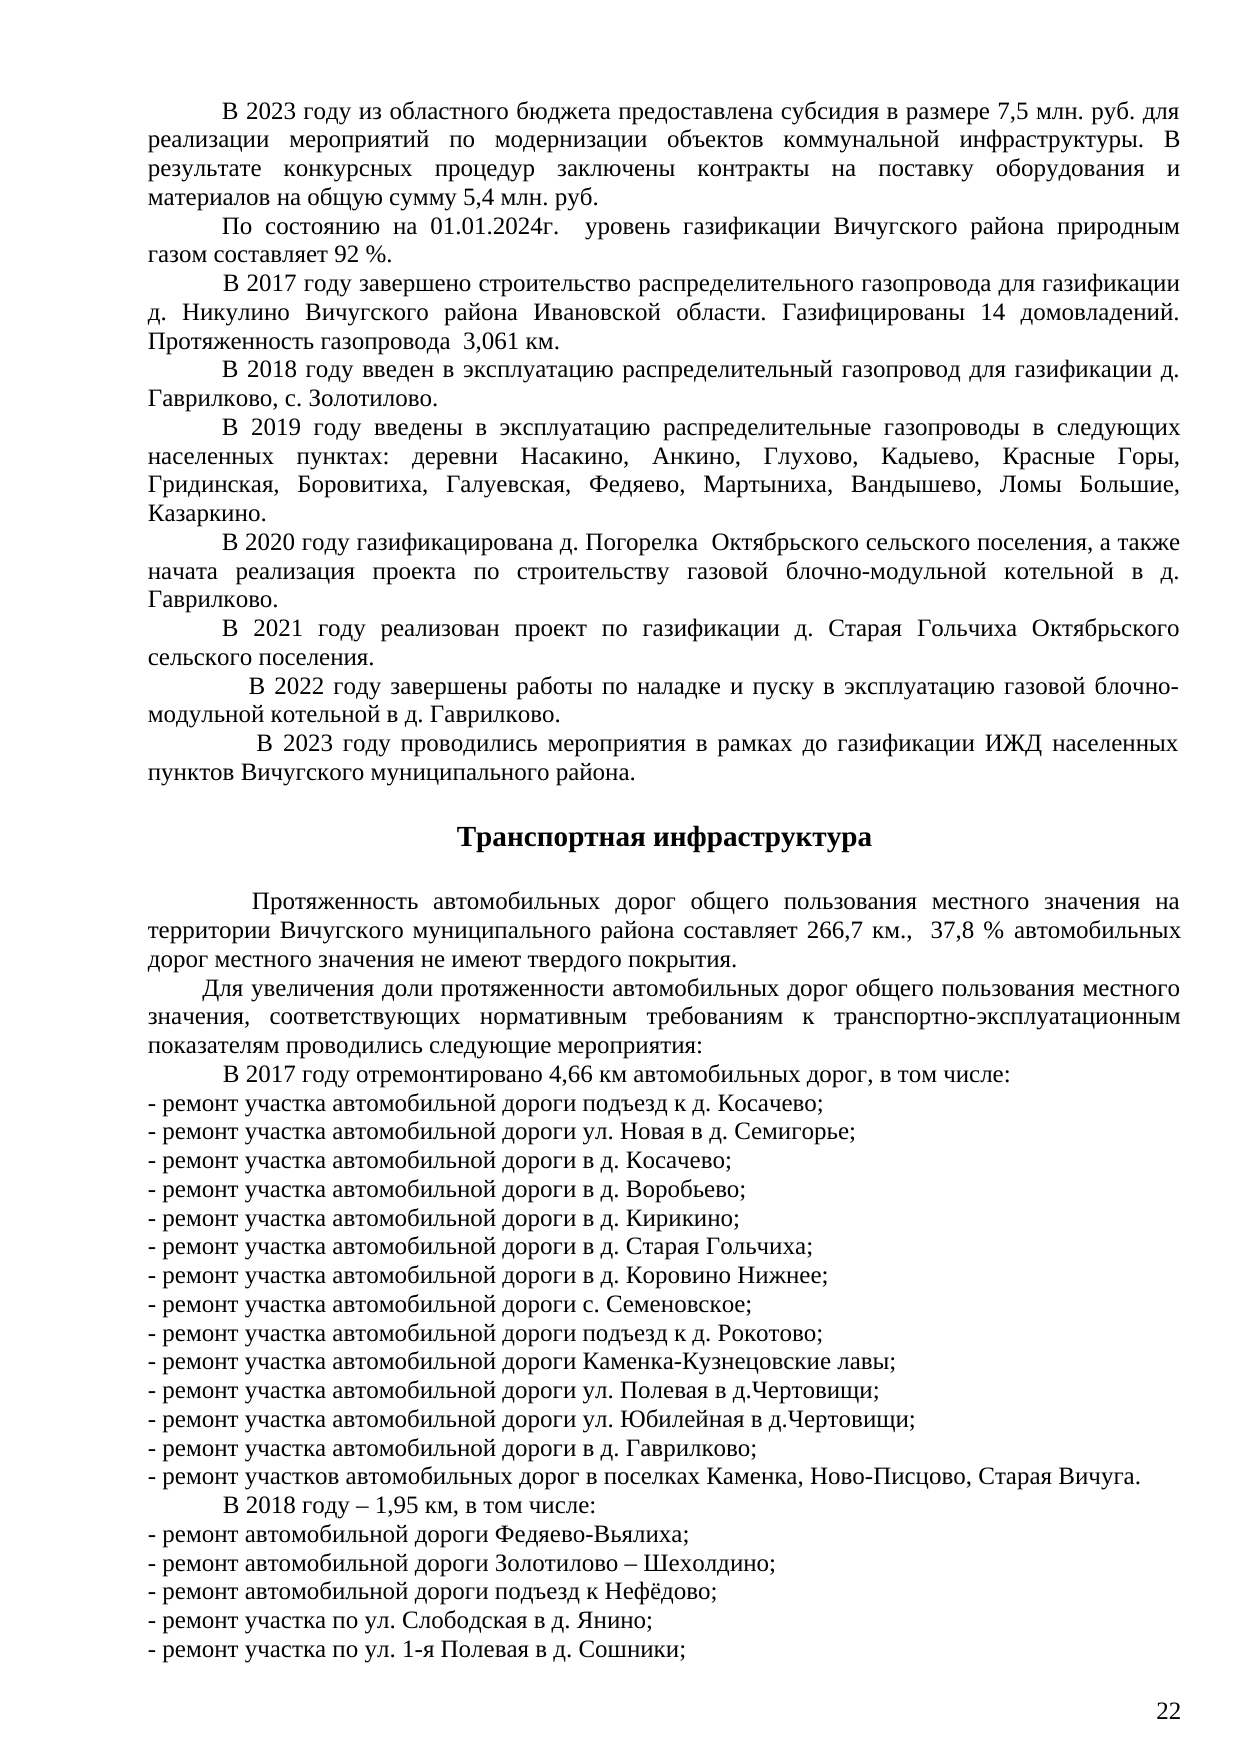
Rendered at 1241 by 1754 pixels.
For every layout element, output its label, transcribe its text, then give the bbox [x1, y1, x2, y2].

text - ремонт участка автомобильной дороги подъезд к д. Косачево; [148, 1088, 1181, 1116]
text - ремонт участка по ул. Слободская в д. Янино; [148, 1605, 1181, 1634]
text - ремонт автомобильной дороги Золотилово – Шехолдино; [148, 1548, 1181, 1576]
text - ремонт участка автомобильной дороги ул. Новая в д. Семигорье; [148, 1116, 1181, 1145]
text В 2017 году завершено строительство распределительного газопровода для газификации д. Никулино Вичугского района Ивановской области. Газифицированы 14 домовладений. Протяженность газопровода 3,061 км. [148, 268, 1181, 354]
text - ремонт автомобильной дороги подъезд к Нефёдово; [148, 1576, 1181, 1605]
text - ремонт участка автомобильной дороги в д. Старая Гольчиха; [148, 1231, 1181, 1260]
text В 2021 году реализован проект по газификации д. Старая Гольчиха Октябрьского сельского поселения. [148, 613, 1181, 671]
text В 2020 году газификацирована д. Погорелка Октябрьского сельского поселения, а также начата реализация проекта по строительству газовой блочно-модульной котельной в д. Гаврилково. [148, 527, 1181, 613]
text - ремонт участка автомобильной дороги в д. Косачево; [148, 1145, 1181, 1174]
text - ремонт участка автомобильной дороги в д. Гаврилково; [148, 1433, 1181, 1461]
text - ремонт участка автомобильной дороги ул. Юбилейная в д.Чертовищи; [148, 1404, 1181, 1433]
text В 2022 году завершены работы по наладке и пуску в эксплуатацию газовой блочно-модульной котельной в д. Гаврилково. [148, 671, 1181, 728]
text - ремонт участка автомобильной дороги ул. Полевая в д.Чертовищи; [148, 1375, 1181, 1404]
text В 2018 году введен в эксплуатацию распределительный газопровод для газификации д. Гаврилково, с. Золотилово. [148, 354, 1181, 412]
text В 2018 году – 1,95 км, в том числе: [148, 1490, 1181, 1519]
text - ремонт автомобильной дороги Федяево-Вьялиха; [148, 1519, 1181, 1548]
text В 2019 году введены в эксплуатацию распределительные газопроводы в следующих населенных пунктах: деревни Насакино, Анкино, Глухово, Кадыево, Красные Горы, Гридинская, Боровитиха, Галуевская, Федяево, Мартыниха, Вандышево, Ломы Большие, Казаркино. [148, 412, 1181, 527]
text - ремонт участка автомобильной дороги в д. Кирикино; [148, 1203, 1181, 1231]
text По состоянию на 01.01.2024г. уровень газификации Вичугского района природным газом составляет 92 %. [148, 211, 1181, 268]
text - ремонт участка автомобильной дороги в д. Коровино Нижнее; [148, 1260, 1181, 1289]
text В 2023 году из областного бюджета предоставлена субсидия в размере 7,5 млн. руб. для реализации мероприятий по модернизации объектов коммунальной инфраструктуры. В результате конкурсных процедур заключены контракты на поставку оборудования и материалов на общую сумму 5,4 млн. руб. [148, 96, 1181, 211]
text В 2023 году проводились мероприятия в рамках до газификации ИЖД населенных пунктов Вичугского муниципального района. [148, 728, 1181, 786]
text - ремонт участка автомобильной дороги Каменка-Кузнецовские лавы; [148, 1346, 1181, 1375]
text - ремонт участка автомобильной дороги с. Семеновское; [148, 1289, 1181, 1318]
text - ремонт участка по ул. 1-я Полевая в д. Сошники; [148, 1634, 1181, 1663]
text Транспортная инфраструктура [148, 819, 1181, 853]
text Протяженность автомобильных дорог общего пользования местного значения на территории Вичугского муниципального района составляет 266,7 км., 37,8 % автомобильных дорог местного значения не имеют твердого покрытия. [148, 886, 1181, 973]
text - ремонт участка автомобильной дороги в д. Воробьево; [148, 1174, 1181, 1203]
text Для увеличения доли протяженности автомобильных дорог общего пользования местного значения, соответствующих нормативным требованиям к транспортно-эксплуатационным показателям проводились следующие мероприятия: [148, 973, 1181, 1059]
text - ремонт участка автомобильной дороги подъезд к д. Рокотово; [148, 1318, 1181, 1346]
text - ремонт участков автомобильных дорог в поселках Каменка, Ново-Писцово, Старая Вичуга. [148, 1461, 1181, 1490]
text В 2017 году отремонтировано 4,66 км автомобильных дорог, в том числе: [148, 1059, 1181, 1088]
